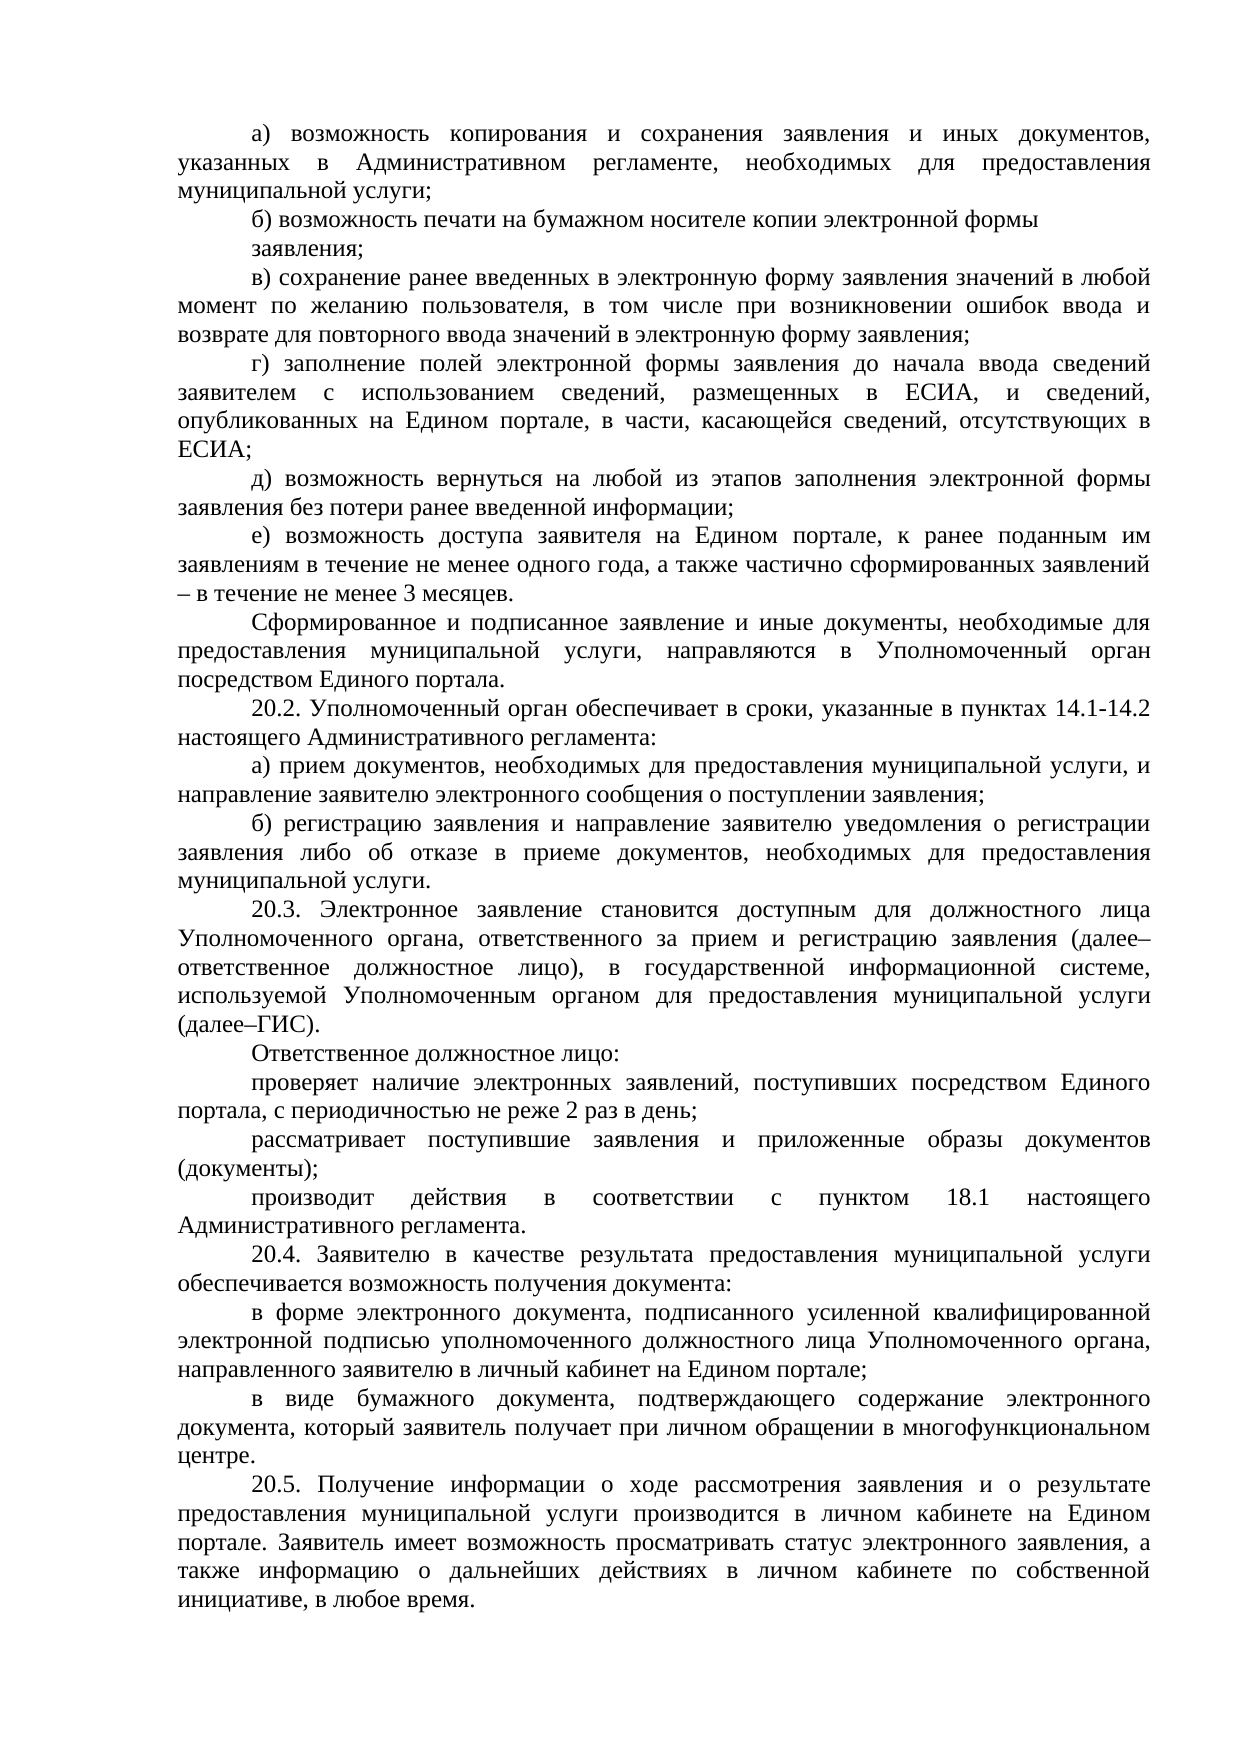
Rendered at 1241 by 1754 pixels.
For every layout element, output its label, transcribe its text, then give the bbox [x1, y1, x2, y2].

text Сформированное и подписанное заявление и иные документы, необходимые для предоставления муниципальной услуги, направляются в Уполномоченный орган посредством Единого портала. [177, 607, 1152, 693]
text 20.3. Электронное заявление становится доступным для должностного лица Уполномоченного органа, ответственного за прием и регистрацию заявления (далее–ответственное должностное лицо), в государственной информационной системе, используемой Уполномоченным органом для предоставления муниципальной услуги (далее–ГИС). [177, 894, 1152, 1038]
text 20.4. Заявителю в качестве результата предоставления муниципальной услуги обеспечивается возможность получения документа: [177, 1239, 1152, 1297]
text заявления; [177, 233, 1152, 262]
text а) прием документов, необходимых для предоставления муниципальной услуги, и направление заявителю электронного сообщения о поступлении заявления; [177, 751, 1152, 808]
text а) возможность копирования и сохранения заявления и иных документов, указанных в Административном регламенте, необходимых для предоставления муниципальной услуги; [177, 118, 1152, 204]
text производит действия в соответствии с пунктом 18.1 настоящего Административного регламента. [177, 1182, 1152, 1239]
text в виде бумажного документа, подтверждающего содержание электронного документа, который заявитель получает при личном обращении в многофункциональном центре. [177, 1383, 1152, 1469]
text д) возможность вернуться на любой из этапов заполнения электронной формы заявления без потери ранее введенной информации; [177, 463, 1152, 521]
text б) регистрацию заявления и направление заявителю уведомления о регистрации заявления либо об отказе в приеме документов, необходимых для предоставления муниципальной услуги. [177, 808, 1152, 894]
text проверяет наличие электронных заявлений, поступивших посредством Единого портала, с периодичностью не реже 2 раз в день; [177, 1067, 1152, 1124]
text рассматривает поступившие заявления и приложенные образы документов (документы); [177, 1124, 1152, 1182]
text 20.5. Получение информации о ходе рассмотрения заявления и о результате предоставления муниципальной услуги производится в личном кабинете на Едином портале. Заявитель имеет возможность просматривать статус электронного заявления, а также информацию о дальнейших действиях в личном кабинете по собственной инициативе, в любое время. [177, 1469, 1152, 1613]
text 20.2. Уполномоченный орган обеспечивает в сроки, указанные в пунктах 14.1-14.2 настоящего Административного регламента: [177, 693, 1152, 751]
text е) возможность доступа заявителя на Едином портале, к ранее поданным им заявлениям в течение не менее одного года, а также частично сформированных заявлений – в течение не менее 3 месяцев. [177, 521, 1152, 607]
text Ответственное должностное лицо: [177, 1038, 1152, 1067]
text б) возможность печати на бумажном носителе копии электронной формы [177, 204, 1152, 233]
text в форме электронного документа, подписанного усиленной квалифицированной электронной подписью уполномоченного должностного лица Уполномоченного органа, направленного заявителю в личный кабинет на Едином портале; [177, 1297, 1152, 1383]
text г) заполнение полей электронной формы заявления до начала ввода сведений заявителем с использованием сведений, размещенных в ЕСИА, и сведений, опубликованных на Едином портале, в части, касающейся сведений, отсутствующих в ЕСИА; [177, 348, 1152, 463]
text в) сохранение ранее введенных в электронную форму заявления значений в любой момент по желанию пользователя, в том числе при возникновении ошибок ввода и возврате для повторного ввода значений в электронную форму заявления; [177, 262, 1152, 348]
